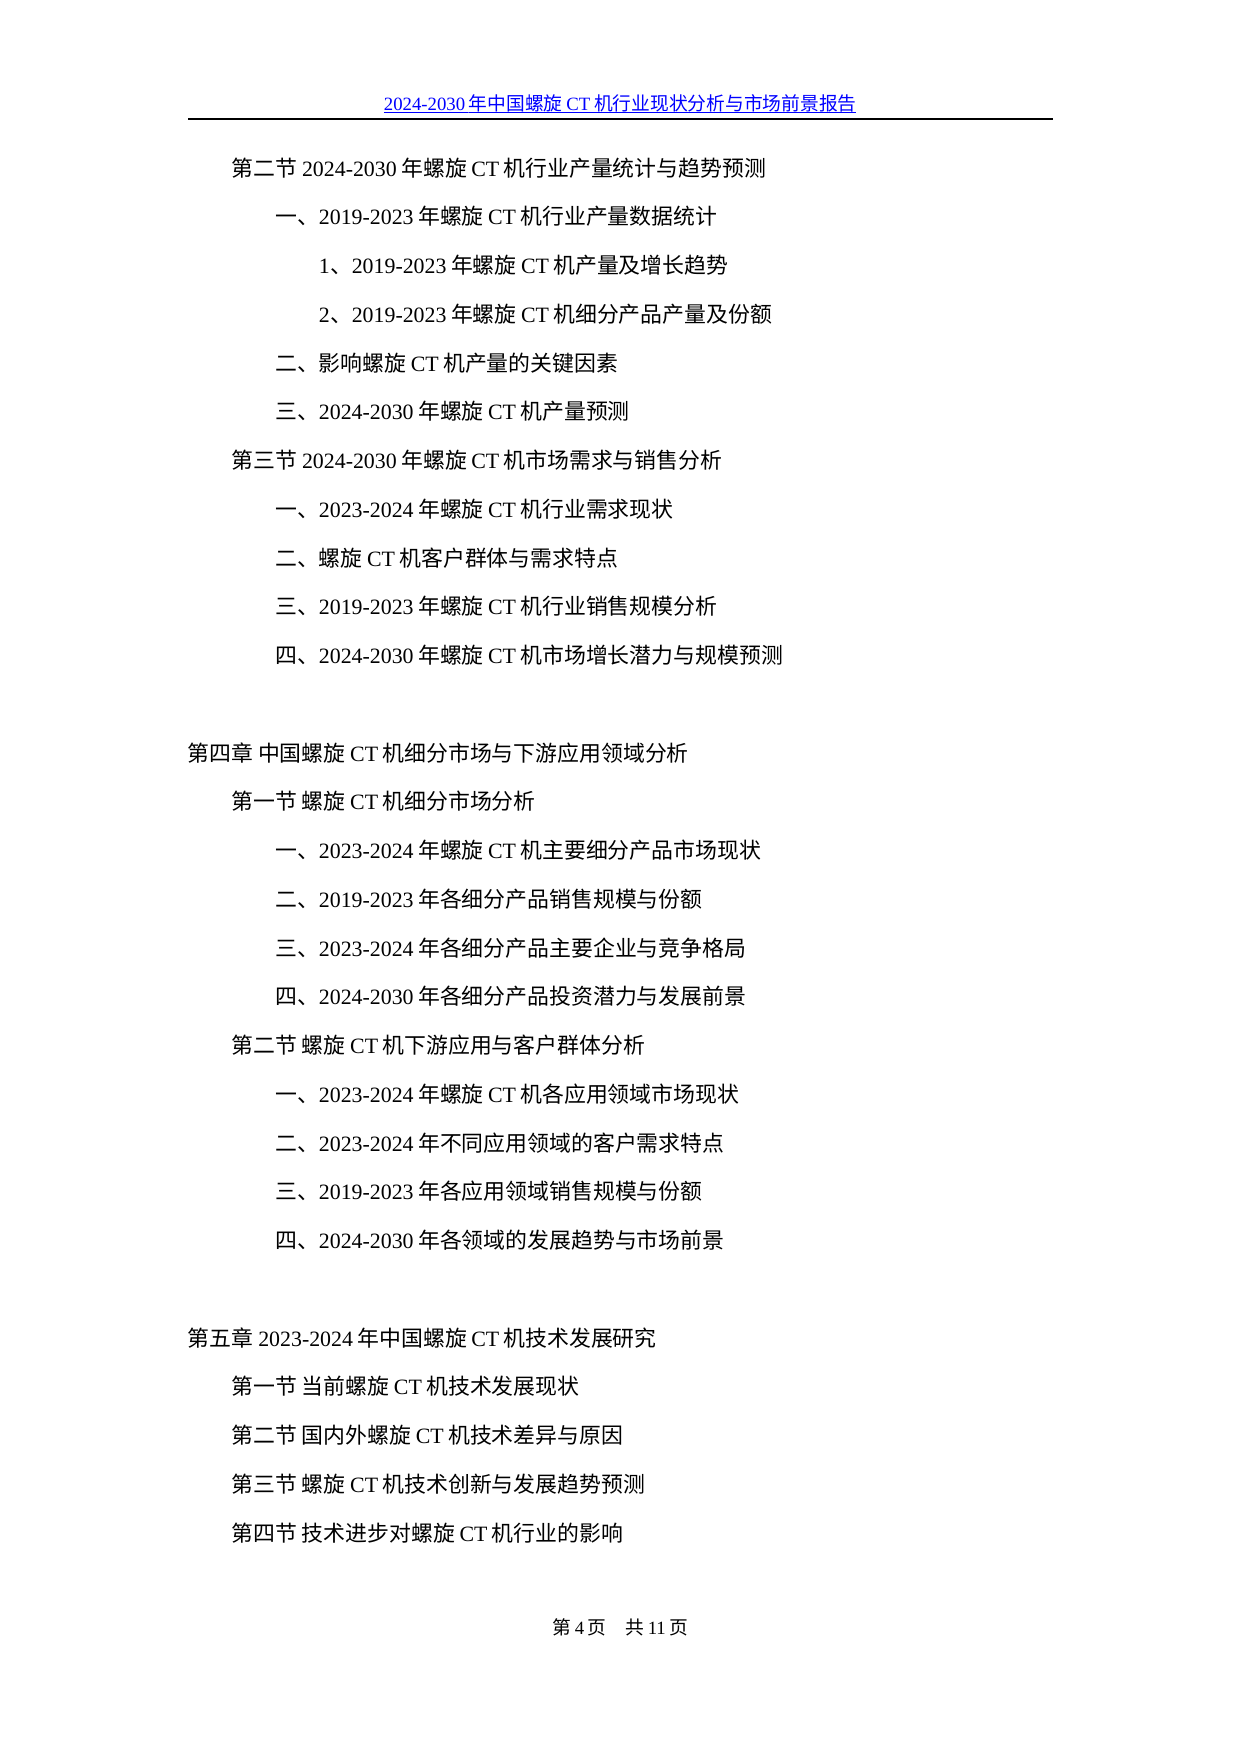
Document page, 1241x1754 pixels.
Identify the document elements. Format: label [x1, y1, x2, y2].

text [187, 150, 1053, 1548]
